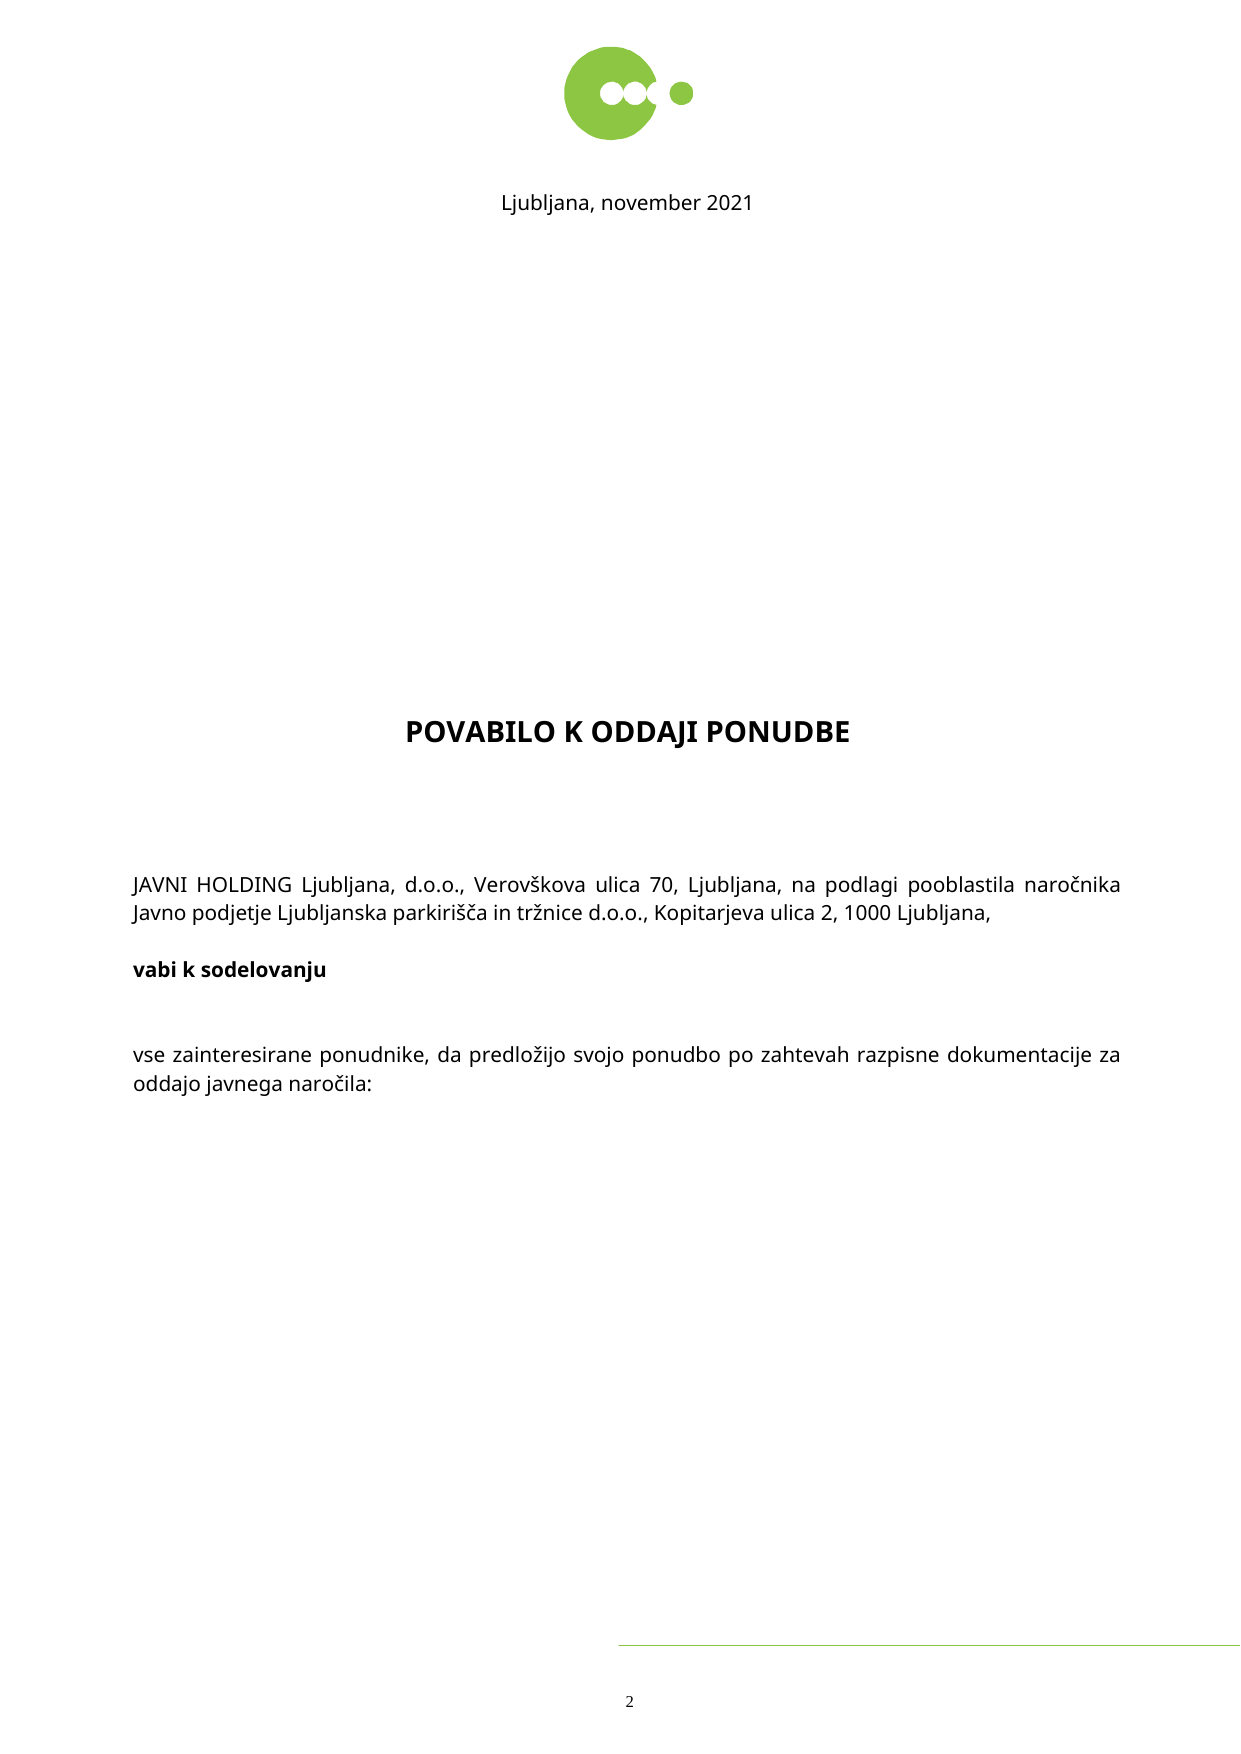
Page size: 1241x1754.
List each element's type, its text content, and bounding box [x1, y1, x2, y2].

text JAVNI HOLDING Ljubljana, d.o.o., Verovškova ulica 70, Ljubljana, na podlagi pooblastila naročnika Javno podjetje Ljubljanska parkirišča in tržnice d.o.o., Kopitarjeva ulica 2, 1000 Ljubljana, [133, 870, 1122, 927]
text vabi k sodelovanju [133, 955, 1122, 984]
text POVABILO K ODDAJI PONUDBE [133, 711, 1122, 751]
text Ljubljana, november 2021 [133, 188, 1122, 217]
text vse zainteresirane ponudnike, da predložijo svojo ponudbo po zahtevah razpisne dokumentacije za oddajo javnega naročila: [133, 1041, 1122, 1097]
